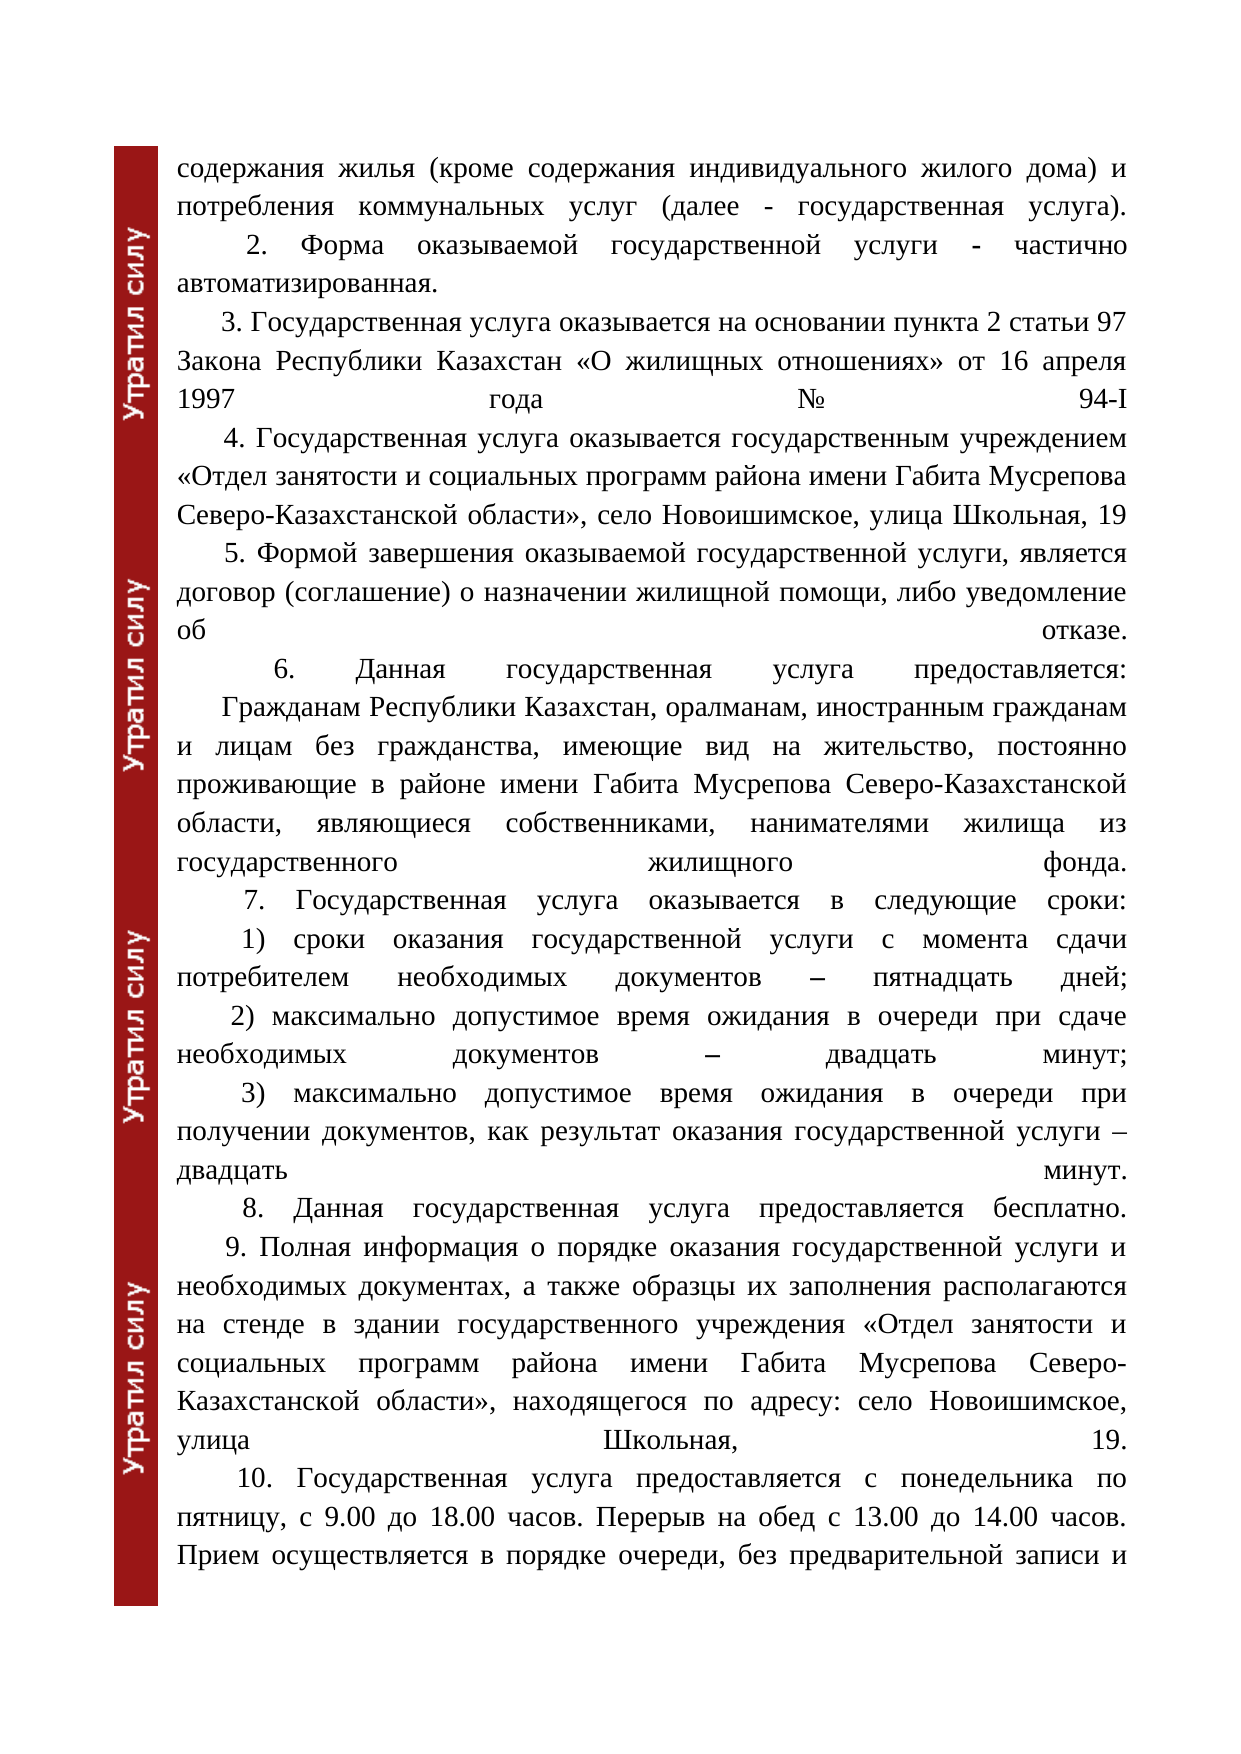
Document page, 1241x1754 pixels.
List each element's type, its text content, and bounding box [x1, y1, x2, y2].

picture [114, 1571, 158, 1606]
picture [114, 146, 158, 150]
